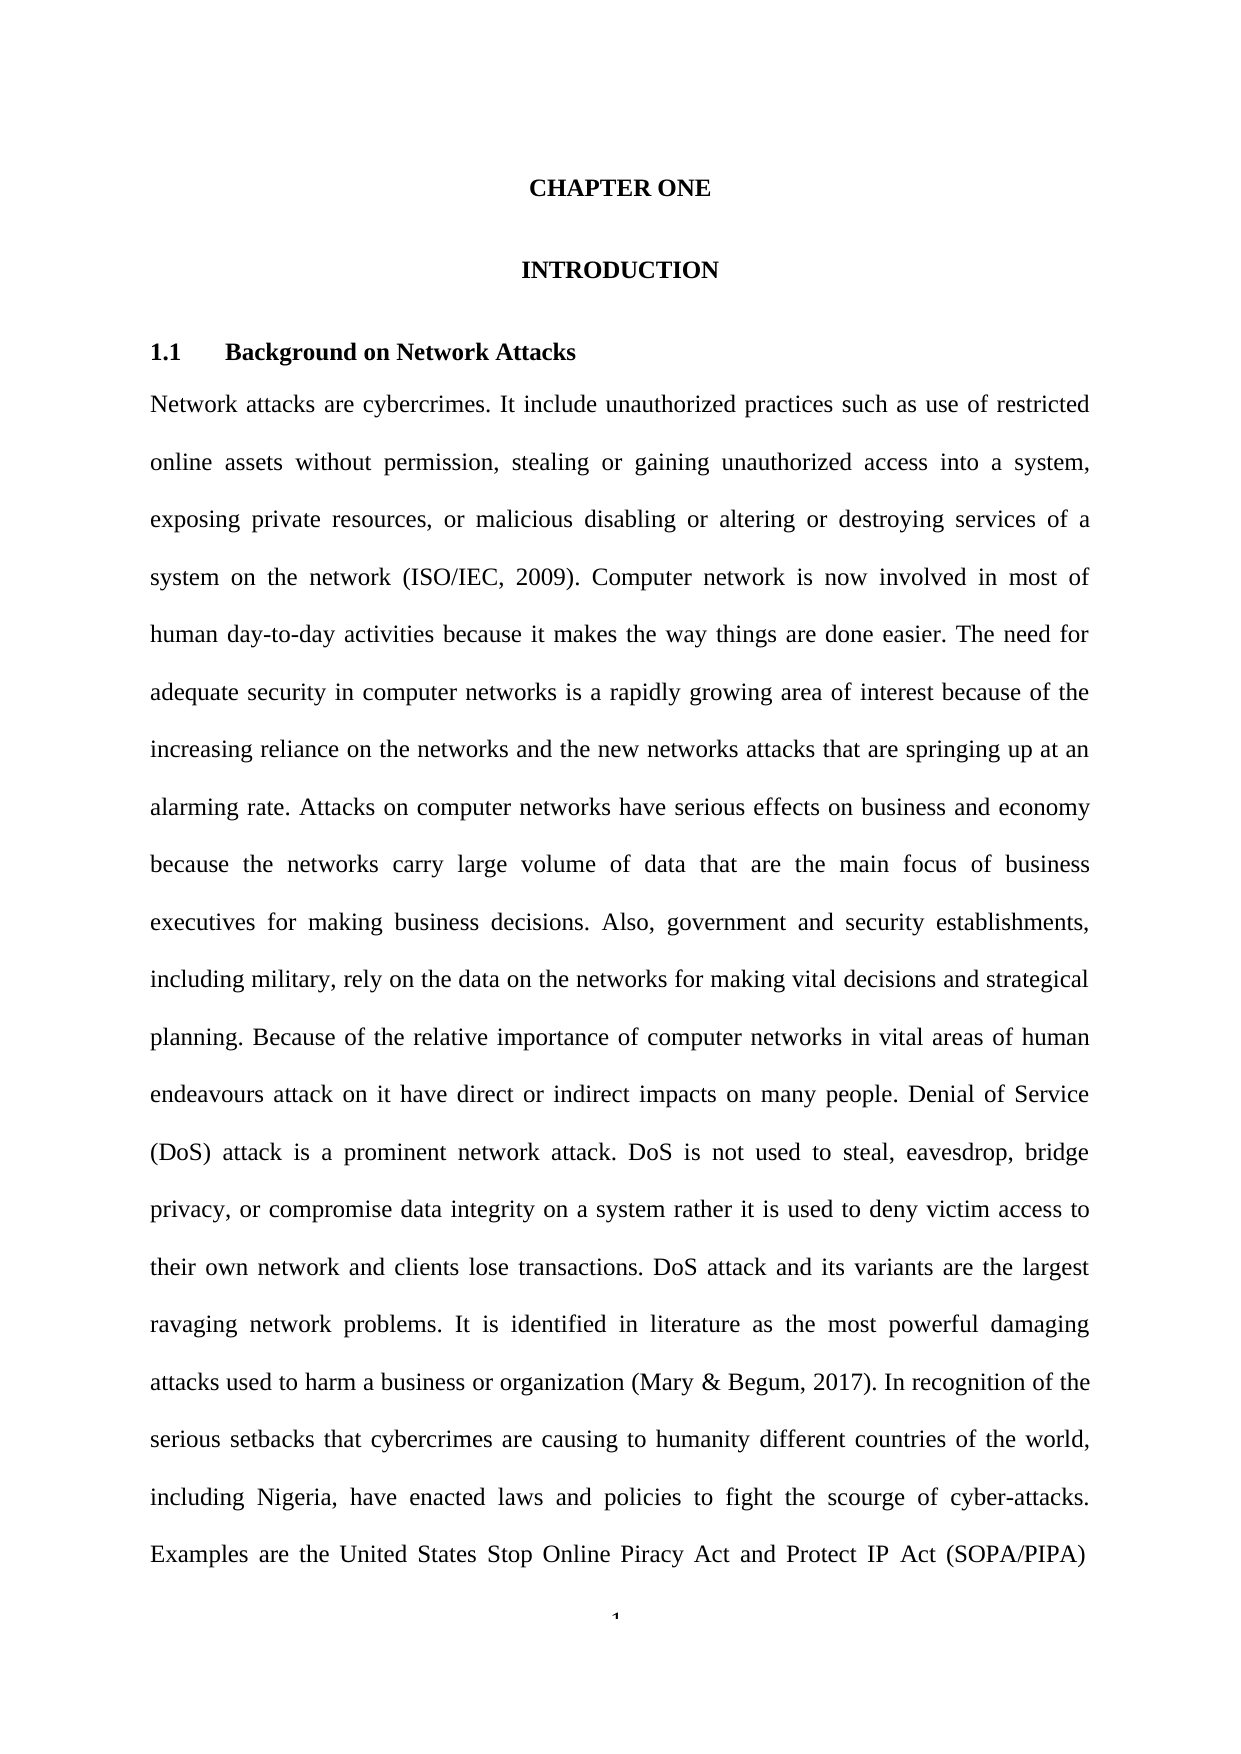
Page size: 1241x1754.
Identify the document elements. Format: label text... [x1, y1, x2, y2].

subtitle CHAPTER ONE INTRODUCTION [520, 173, 720, 284]
subtitle Background on Network Attacks [150, 337, 1157, 366]
text Network attacks are cybercrimes. It include unauthorized practices such as use of restricted online assets without permission, stealing or gaining unauthorized access into a system, exposing private resources, or malicious disabling or altering or destroying services of a system on the network (ISO/IEC, 2009). Computer network is now involved in most of human day-to-day activities because it makes the way things are done easier. The need for adequate security in computer networks is a rapidly growing area of interest because of the increasing reliance on the networks and the new networks attacks that are springing up at an alarming rate. Attacks on computer networks have serious effects on business and economy because the networks carry large volume of data that are the main focus of business executives for making business decisions. Also, government and security establishments, including military, rely on the data on the networks for making vital decisions and strategical planning. Because of the relative importance of computer networks in vital areas of human endeavours attack on it have direct or indirect impacts on many people. Denial of Service (DoS) attack is a prominent network attack. DoS is not used to steal, eavesdrop, bridge privacy, or compromise data integrity on a system rather it is used to deny victim access to their own network and clients lose transactions. DoS attack and its variants are the largest ravaging network problems. It is identified in literature as the most powerful damaging attacks used to harm a business or organization (Mary & Begum, 2017). In recognition of the serious setbacks that cybercrimes are causing to humanity different countries of the world, including Nigeria, have enacted laws and policies to fight the scourge of cyber-attacks. Examples are the United States Stop Online Piracy Act and Protect IP Act (SOPA/PIPA) [150, 389, 1091, 1568]
